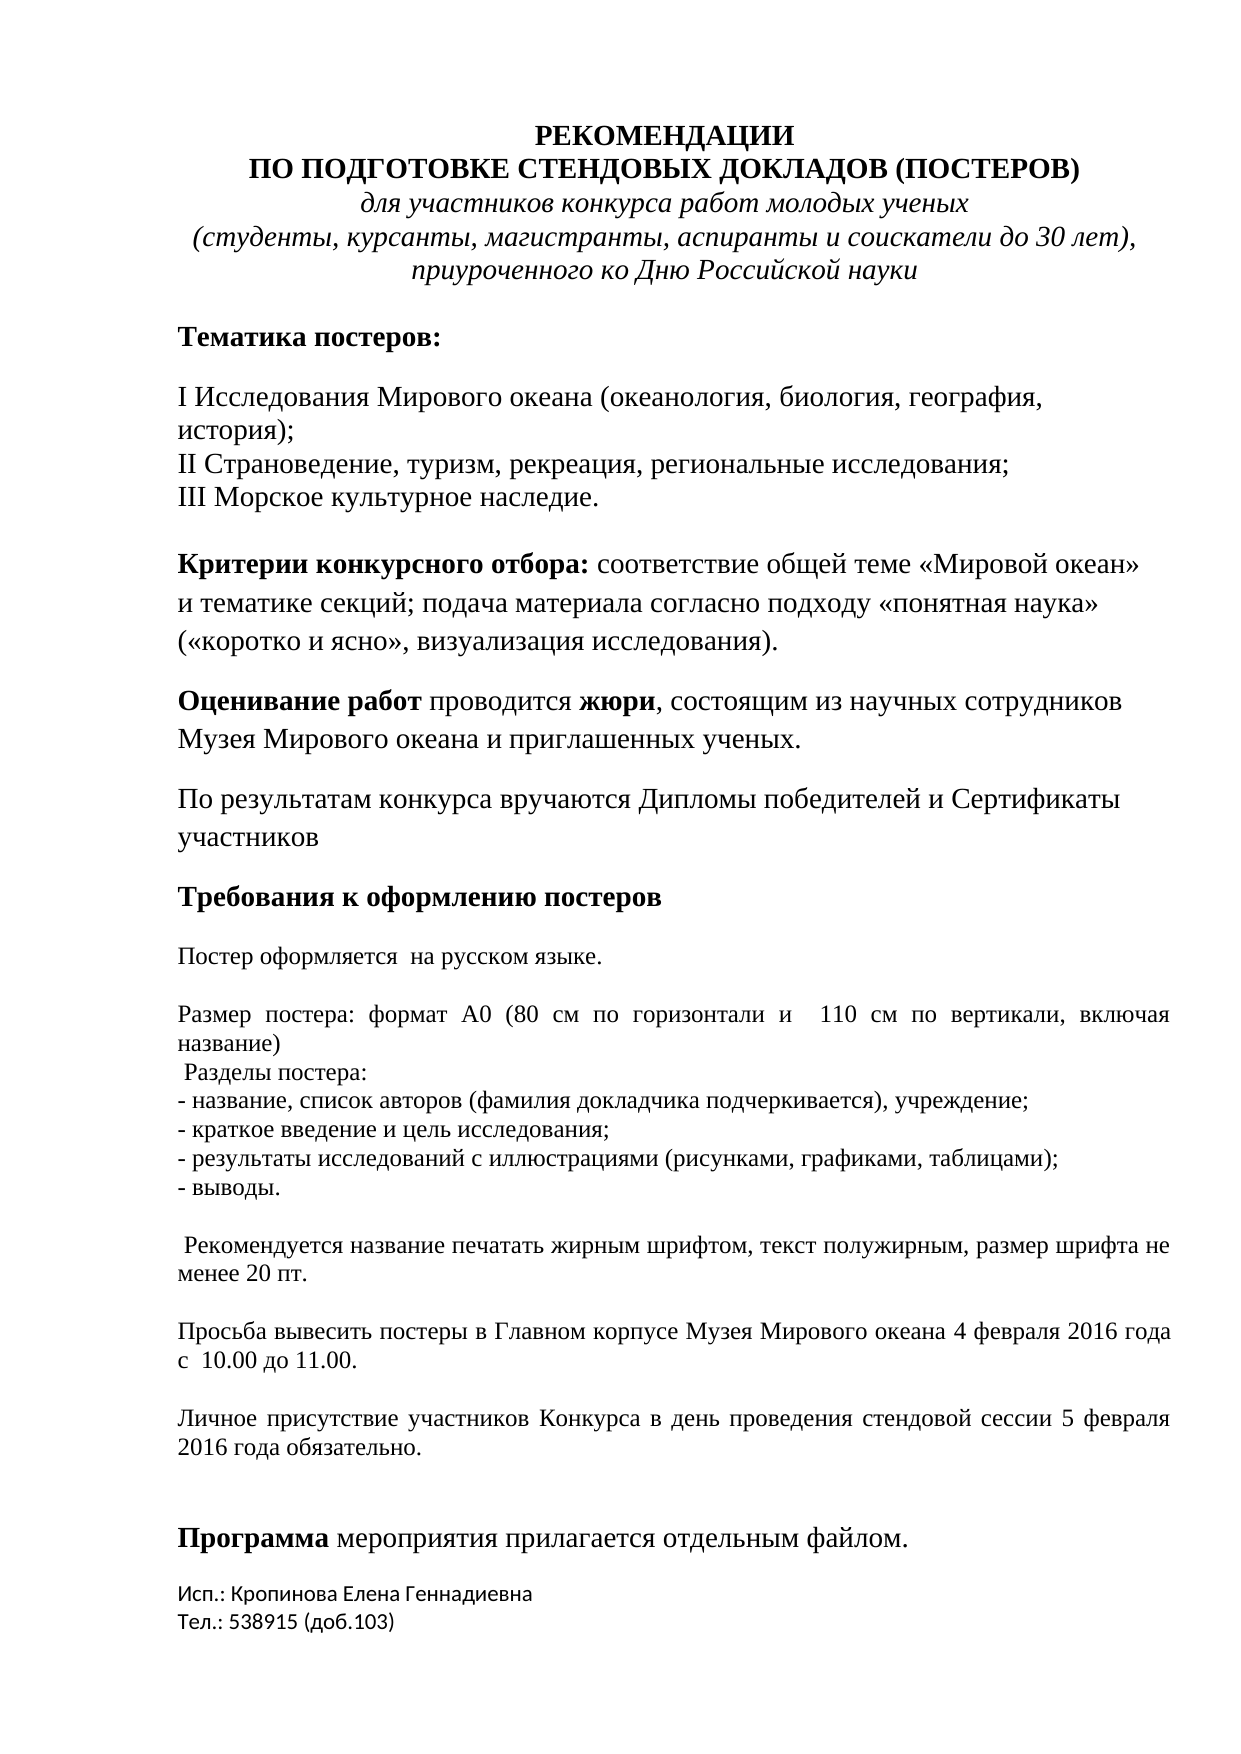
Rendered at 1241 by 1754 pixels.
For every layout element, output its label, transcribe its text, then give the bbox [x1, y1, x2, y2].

text - название, список авторов (фамилия докладчика подчеркивается), учреждение; [177, 1086, 1171, 1114]
text I Исследования Мирового океана (океанология, биология, география, история); [177, 379, 1152, 446]
text - выводы. [177, 1172, 1171, 1201]
text Исп.: Кропинова Елена Геннадиевна [177, 1579, 1152, 1607]
text Оценивание работ проводится жюри, состоящим из научных сотрудников Музея Мирового океана и приглашенных ученых. [177, 683, 1152, 755]
text III Морское культурное наследие. [177, 479, 1152, 513]
text ПО ПОДГОТОВКЕ СТЕНДОВЫХ ДОКЛАДОВ (ПОСТЕРОВ) [177, 152, 1152, 185]
text Личное присутствие участников Конкурса в день проведения стендовой сессии 5 февраля 2016 года обязательно. [177, 1403, 1171, 1461]
text По результатам конкурса вручаются Дипломы победителей и Сертификаты участников [177, 781, 1152, 853]
text - результаты исследований с иллюстрациями (рисунками, графиками, таблицами); [177, 1143, 1171, 1172]
text приуроченного ко Дню Российской науки [177, 252, 1152, 286]
text Критерии конкурсного отбора: соответствие общей теме «Мировой океан» и тематике секций; подача материала согласно подходу «понятная наука» («коротко и ясно», визуализация исследования). [177, 546, 1152, 657]
text (студенты, курсанты, магистранты, аспиранты и соискатели до 30 лет), [177, 219, 1152, 252]
text Просьба вывесить постеры в Главном корпусе Музея Мирового океана 4 февраля 2016 года с 10.00 до 11.00. [177, 1316, 1171, 1374]
text - краткое введение и цель исследования; [177, 1114, 1171, 1143]
text Постер оформляется на русском языке. [177, 941, 1171, 970]
text РЕКОМЕНДАЦИИ [177, 118, 1152, 152]
text Разделы постера: [177, 1057, 1171, 1086]
text для участников конкурса работ молодых ученых [177, 185, 1152, 219]
text Тематика постеров: [177, 319, 1152, 353]
subtitle Требования к оформлению постеров [177, 879, 1152, 912]
text Программа мероприятия прилагается отдельным файлом. [177, 1520, 1152, 1553]
text Тел.: 538915 (доб.103) [177, 1607, 1152, 1635]
text Рекомендуется название печатать жирным шрифтом, текст полужирным, размер шрифта не менее 20 пт. [177, 1230, 1171, 1287]
text II Страноведение, туризм, рекреация, региональные исследования; [177, 446, 1152, 479]
text Размер постера: формат А0 (80 см по горизонтали и 110 см по вертикали, включая название) [177, 999, 1171, 1057]
